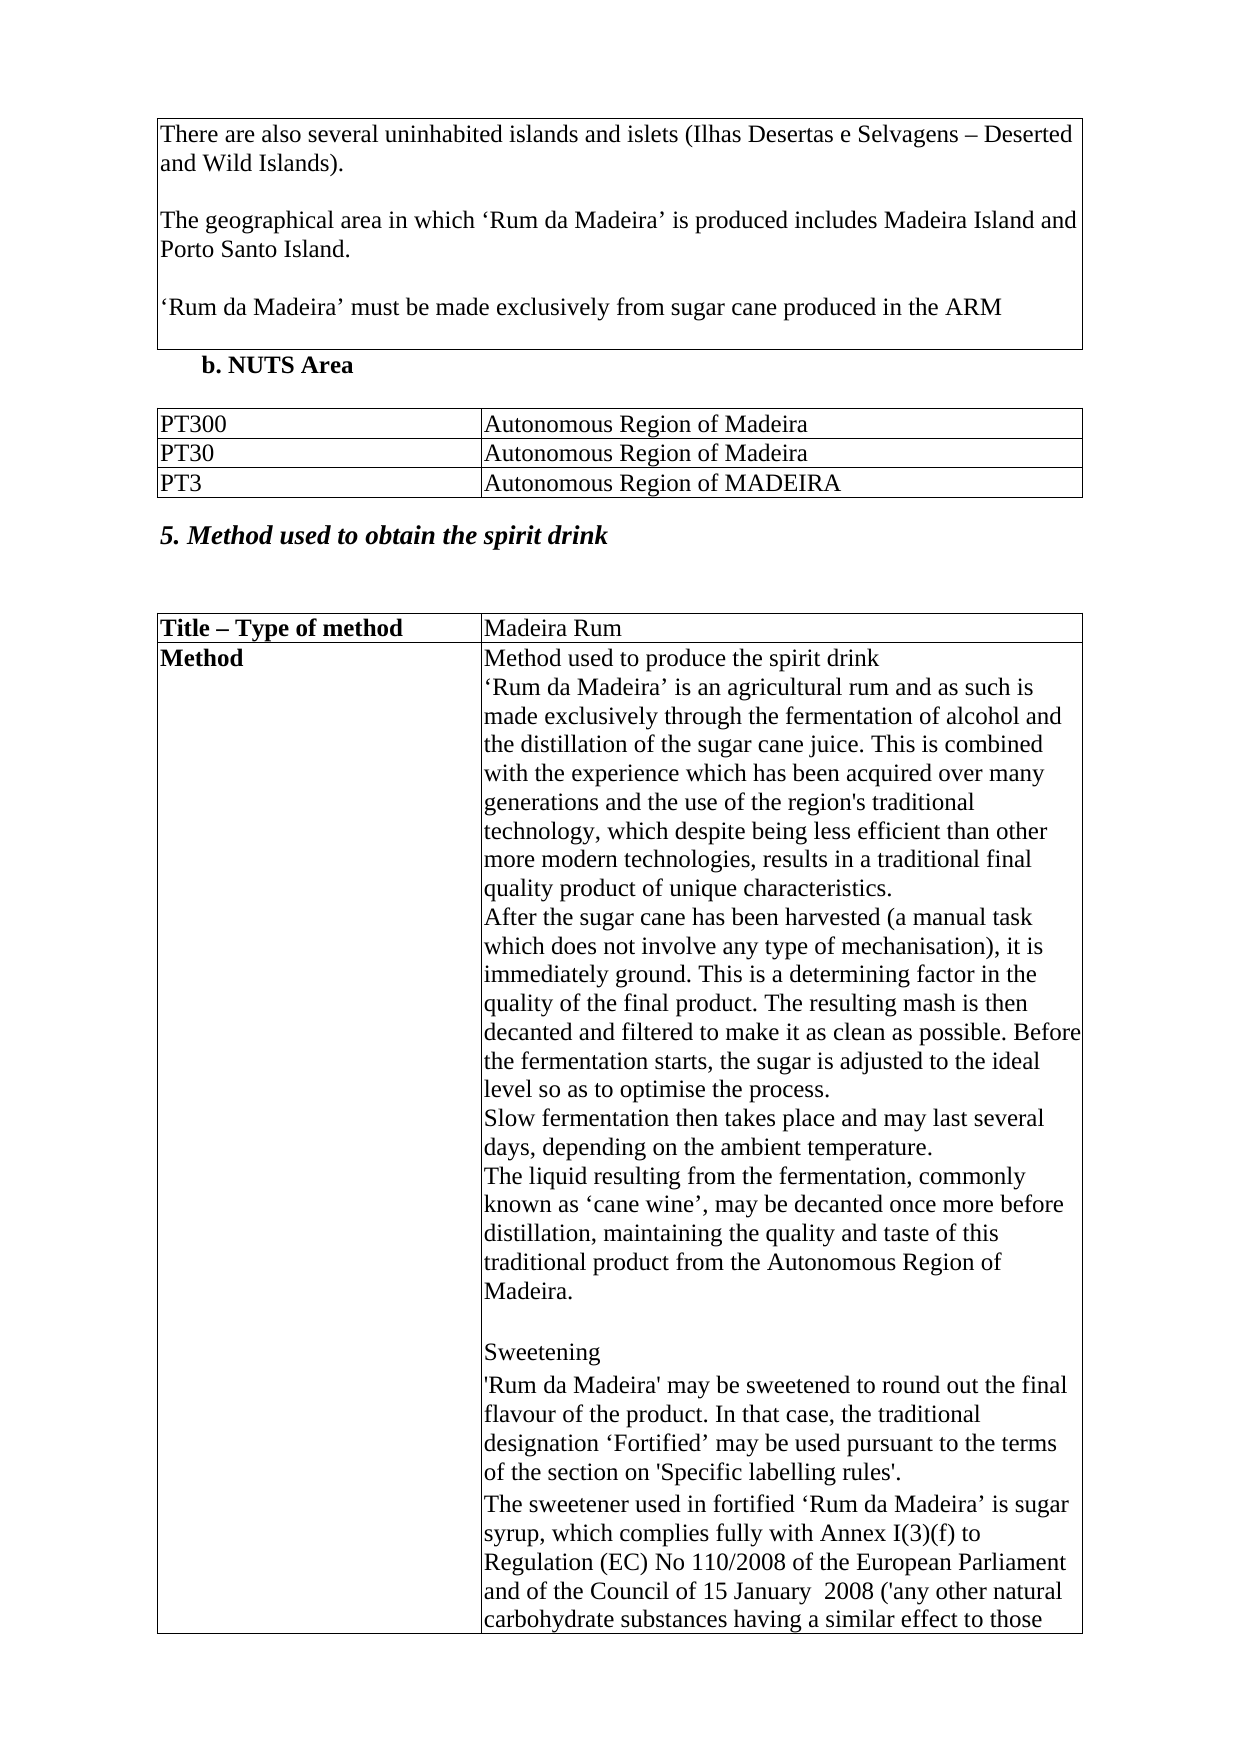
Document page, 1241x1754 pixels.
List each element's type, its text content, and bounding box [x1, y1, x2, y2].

table_header Madeira Rum [482, 614, 1082, 642]
table_cell Autonomous Region of MADEIRA [482, 468, 1082, 497]
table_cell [482, 643, 1082, 1633]
table_cell Autonomous Region of Madeira [482, 439, 1082, 467]
text 5. Method used to obtain the spirit drink [160, 519, 1122, 550]
table_header PT300 [158, 409, 481, 437]
text b. NUTS Area [201, 350, 1122, 379]
table_header Title – Type of method [158, 614, 481, 642]
table_cell PT30 [158, 439, 481, 467]
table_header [158, 119, 1082, 349]
table_cell PT3 [158, 468, 481, 497]
table_cell Method [158, 643, 481, 1633]
table_header Autonomous Region of Madeira [482, 409, 1082, 437]
